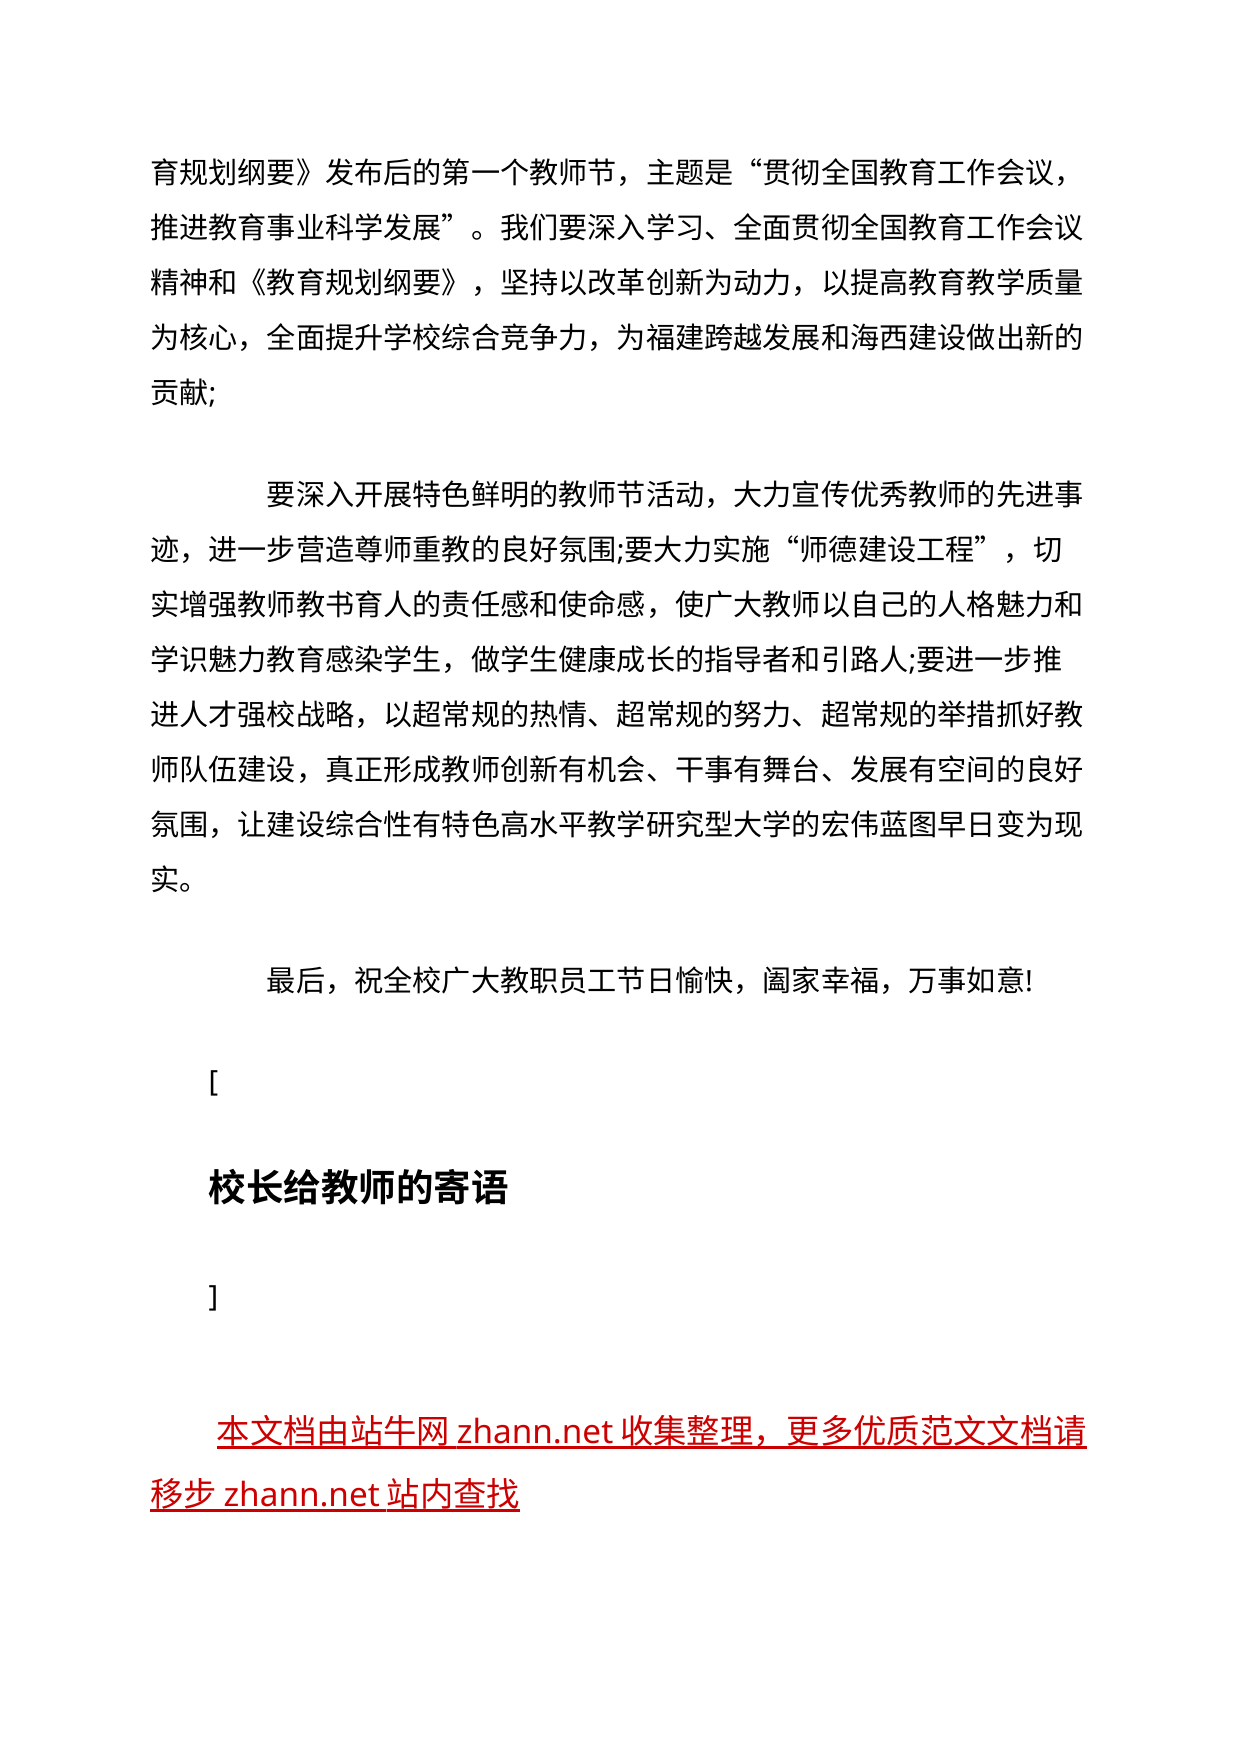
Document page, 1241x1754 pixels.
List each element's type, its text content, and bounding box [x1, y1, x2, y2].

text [150, 150, 1090, 412]
text 要深入开展特色鲜明的教师节活动，大力宣传优秀教师的先进事迹，进一步营造尊师重教的良好氛围;要大力实施“师德建设工程”，切实增强教师教书育人的责任感和使命感，使广大教师以自己的人格魅力和学识魅力教育感染学生，做学生健康成长的指导者和引路人;要进一步推进人才强校战略，以超常规的热情、超常规的努力、超常规的举措抓好教师队伍建设，真正形成教师创新有机会、干事有舞台、发展有空间的良好氛围，让建设综合性有特色高水平教学研究型大学的宏伟蓝图早日变为现实。 [150, 472, 1090, 898]
text 最后，祝全校广大教职员工节日愉快，阖家幸福，万事如意! [150, 958, 1090, 1000]
text [ [150, 1060, 1090, 1099]
text ] [150, 1276, 1090, 1315]
text 校长给教师的寄语 [150, 1158, 1090, 1212]
text 本文档由站牛网zhann.net收集整理，更多优质范文文档请移步zhann.net站内查找 [150, 1405, 1090, 1517]
